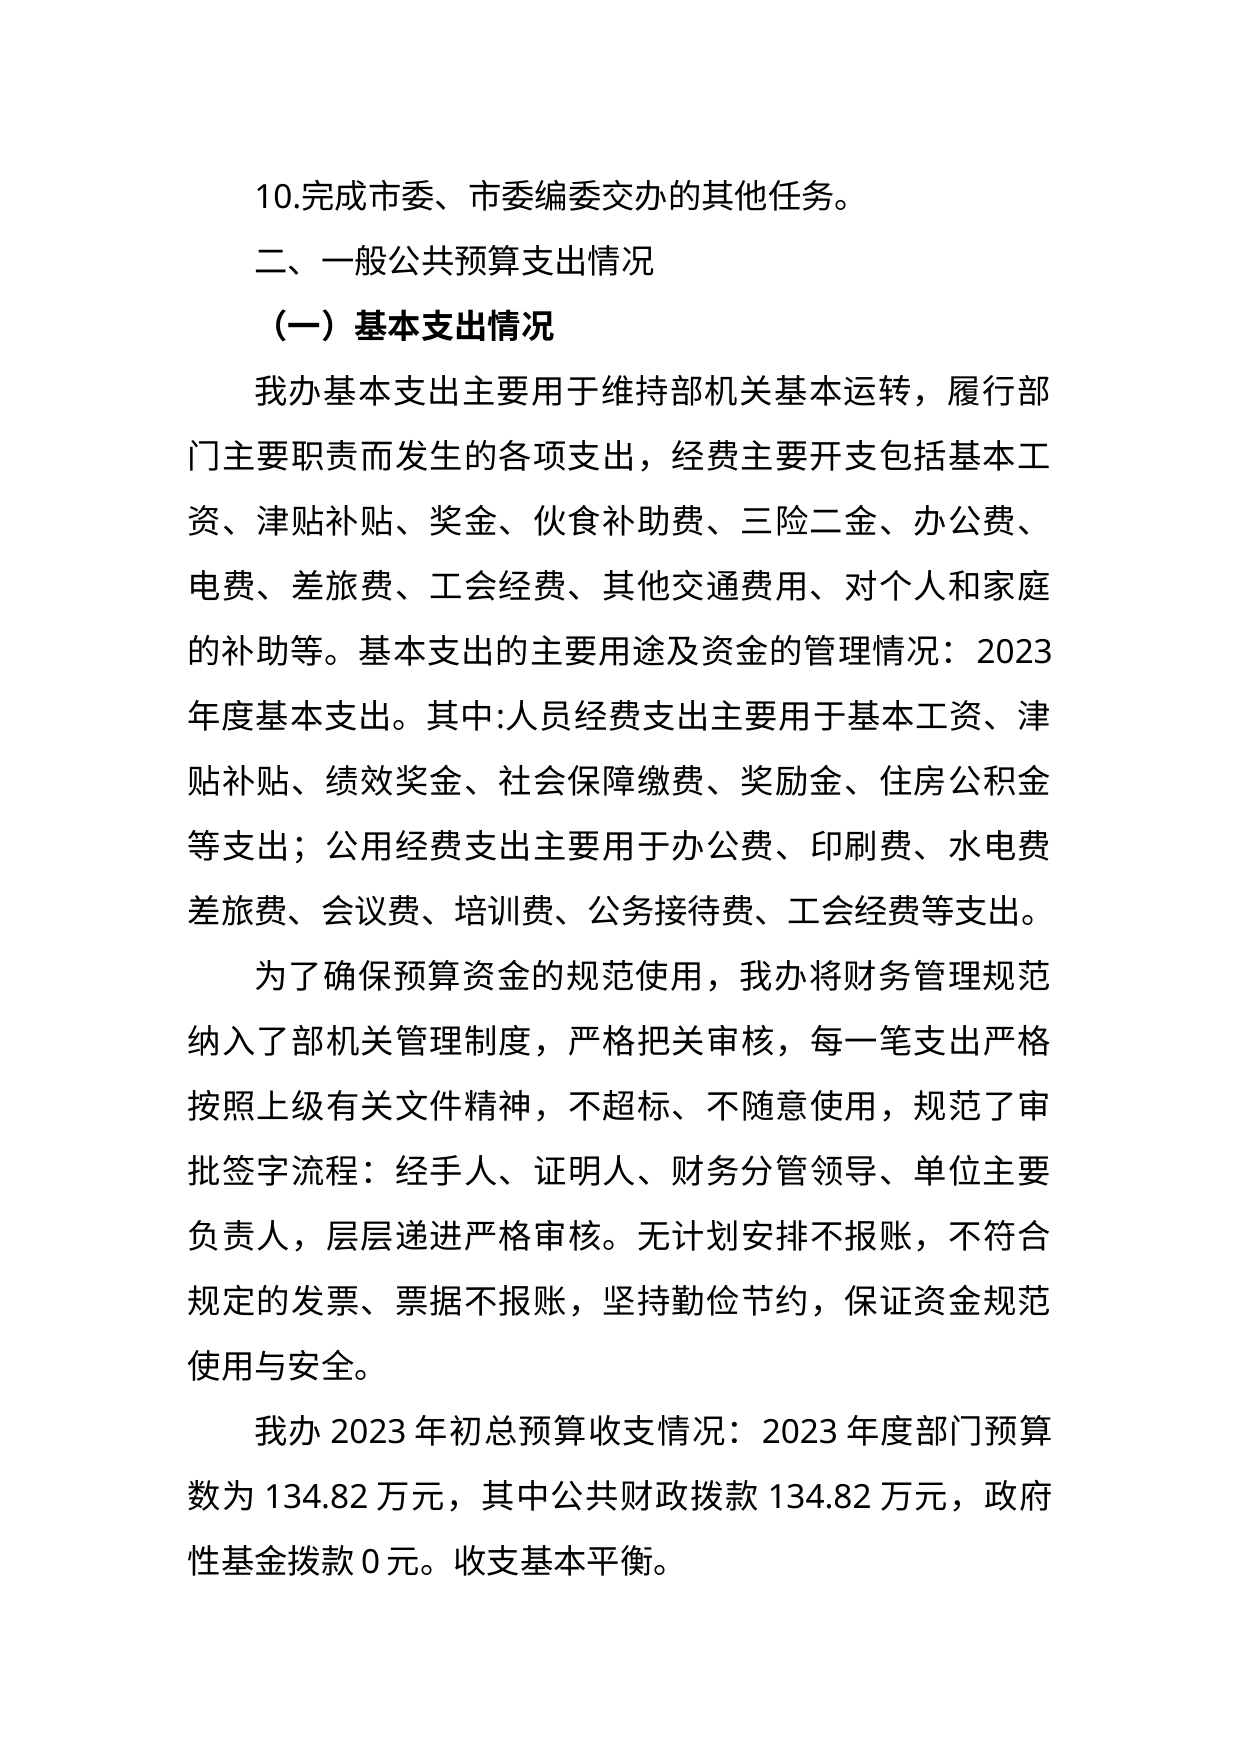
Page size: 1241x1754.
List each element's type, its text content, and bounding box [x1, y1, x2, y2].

list （一）基本支出情况 [187, 292, 1053, 357]
text 10.完成市委、市委编委交办的其他任务。 [187, 162, 1053, 227]
list 二、一般公共预算支出情况 [187, 227, 1053, 292]
text 为了确保预算资金的规范使用，我办将财务管理规范纳入了部机关管理制度，严格把关审核，每一笔支出严格按照上级有关文件精神，不超标、不随意使用，规范了审批签字流程：经手人、证明人、财务分管领导、单位主要负责人，层层递进严格审核。无计划安排不报账，不符合规定的发票、票据不报账，坚持勤俭节约，保证资金规范使用与安全。 [187, 942, 1053, 1397]
text 我办基本支出主要用于维持部机关基本运转，履行部门主要职责而发生的各项支出，经费主要开支包括基本工资、津贴补贴、奖金、伙食补助费、三险二金、办公费、电费、差旅费、工会经费、其他交通费用、对个人和家庭的补助等。基本支出的主要用途及资金的管理情况：2023年度基本支出。其中:人员经费支出主要用于基本工资、津贴补贴、绩效奖金、社会保障缴费、奖励金、住房公积金等支出；公用经费支出主要用于办公费、印刷费、水电费、差旅费、会议费、培训费、公务接待费、工会经费等支出。 [187, 357, 1053, 942]
text 我办2023年初总预算收支情况：2023年度部门预算数为134.82万元，其中公共财政拨款134.82万元，政府性基金拨款0元。收支基本平衡。 [187, 1397, 1053, 1592]
